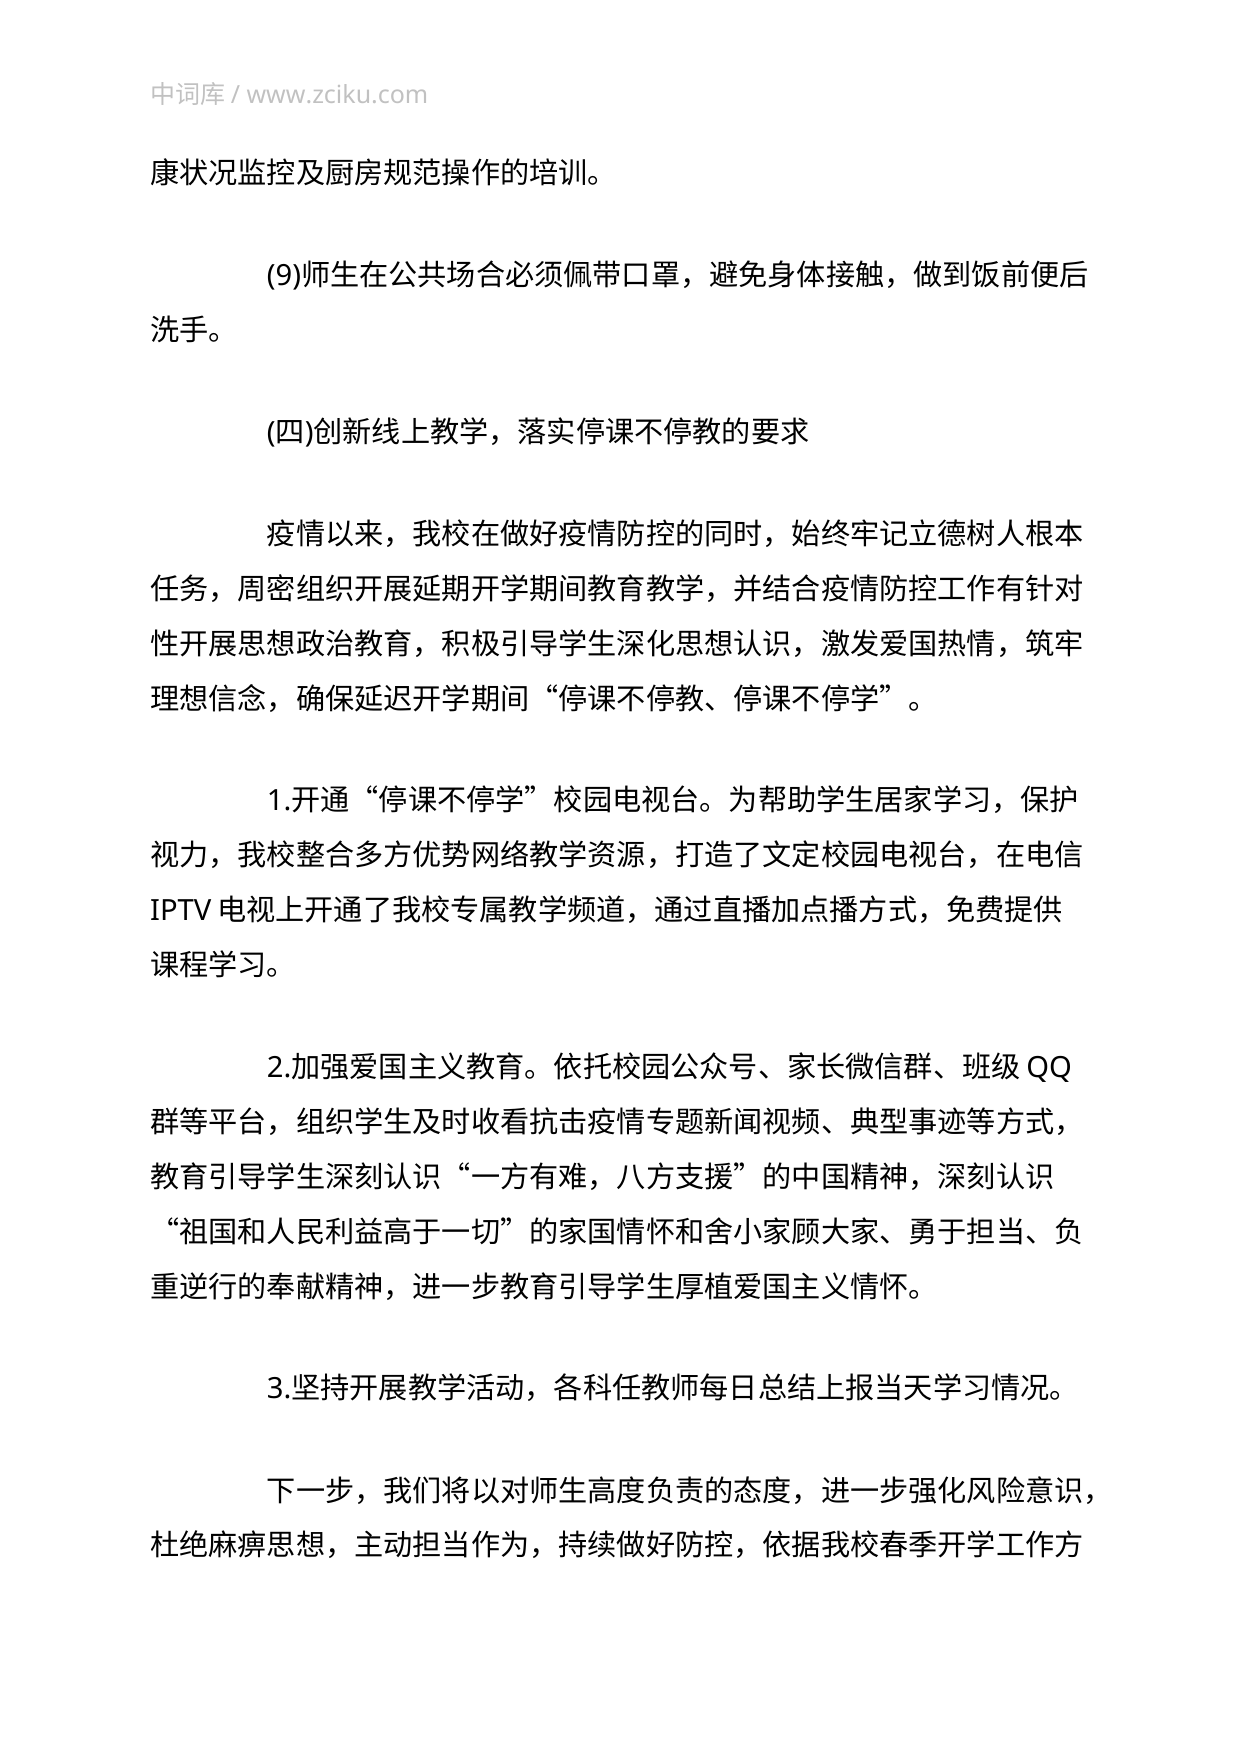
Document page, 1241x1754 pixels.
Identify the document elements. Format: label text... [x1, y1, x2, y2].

text (四)创新线上教学，落实停课不停教的要求 [150, 408, 1090, 451]
text 1.开通“停课不停学”校园电视台。为帮助学生居家学习，保护视力，我校整合多方优势网络教学资源，打造了文定校园电视台，在电信IPTV电视上开通了我校专属教学频道，通过直播加点播方式，免费提供课程学习。 [150, 777, 1090, 984]
text 3.坚持开展教学活动，各科任教师每日总结上报当天学习情况。 [150, 1365, 1090, 1407]
text 疫情以来，我校在做好疫情防控的同时，始终牢记立德树人根本任务，周密组织开展延期开学期间教育教学，并结合疫情防控工作有针对性开展思想政治教育，积极引导学生深化思想认识，激发爱国热情，筑牢理想信念，确保延迟开学期间“停课不停教、停课不停学”。 [150, 511, 1090, 717]
text (9)师生在公共场合必须佩带口罩，避免身体接触，做到饭前便后洗手。 [150, 252, 1090, 349]
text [150, 1467, 1090, 1564]
text 2.加强爱国主义教育。依托校园公众号、家长微信群、班级QQ群等平台，组织学生及时收看抗击疫情专题新闻视频、典型事迹等方式，教育引导学生深刻认识“一方有难，八方支援”的中国精神，深刻认识“祖国和人民利益高于一切”的家国情怀和舍小家顾大家、勇于担当、负重逆行的奉献精神，进一步教育引导学生厚植爱国主义情怀。 [150, 1044, 1090, 1306]
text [150, 150, 1090, 192]
